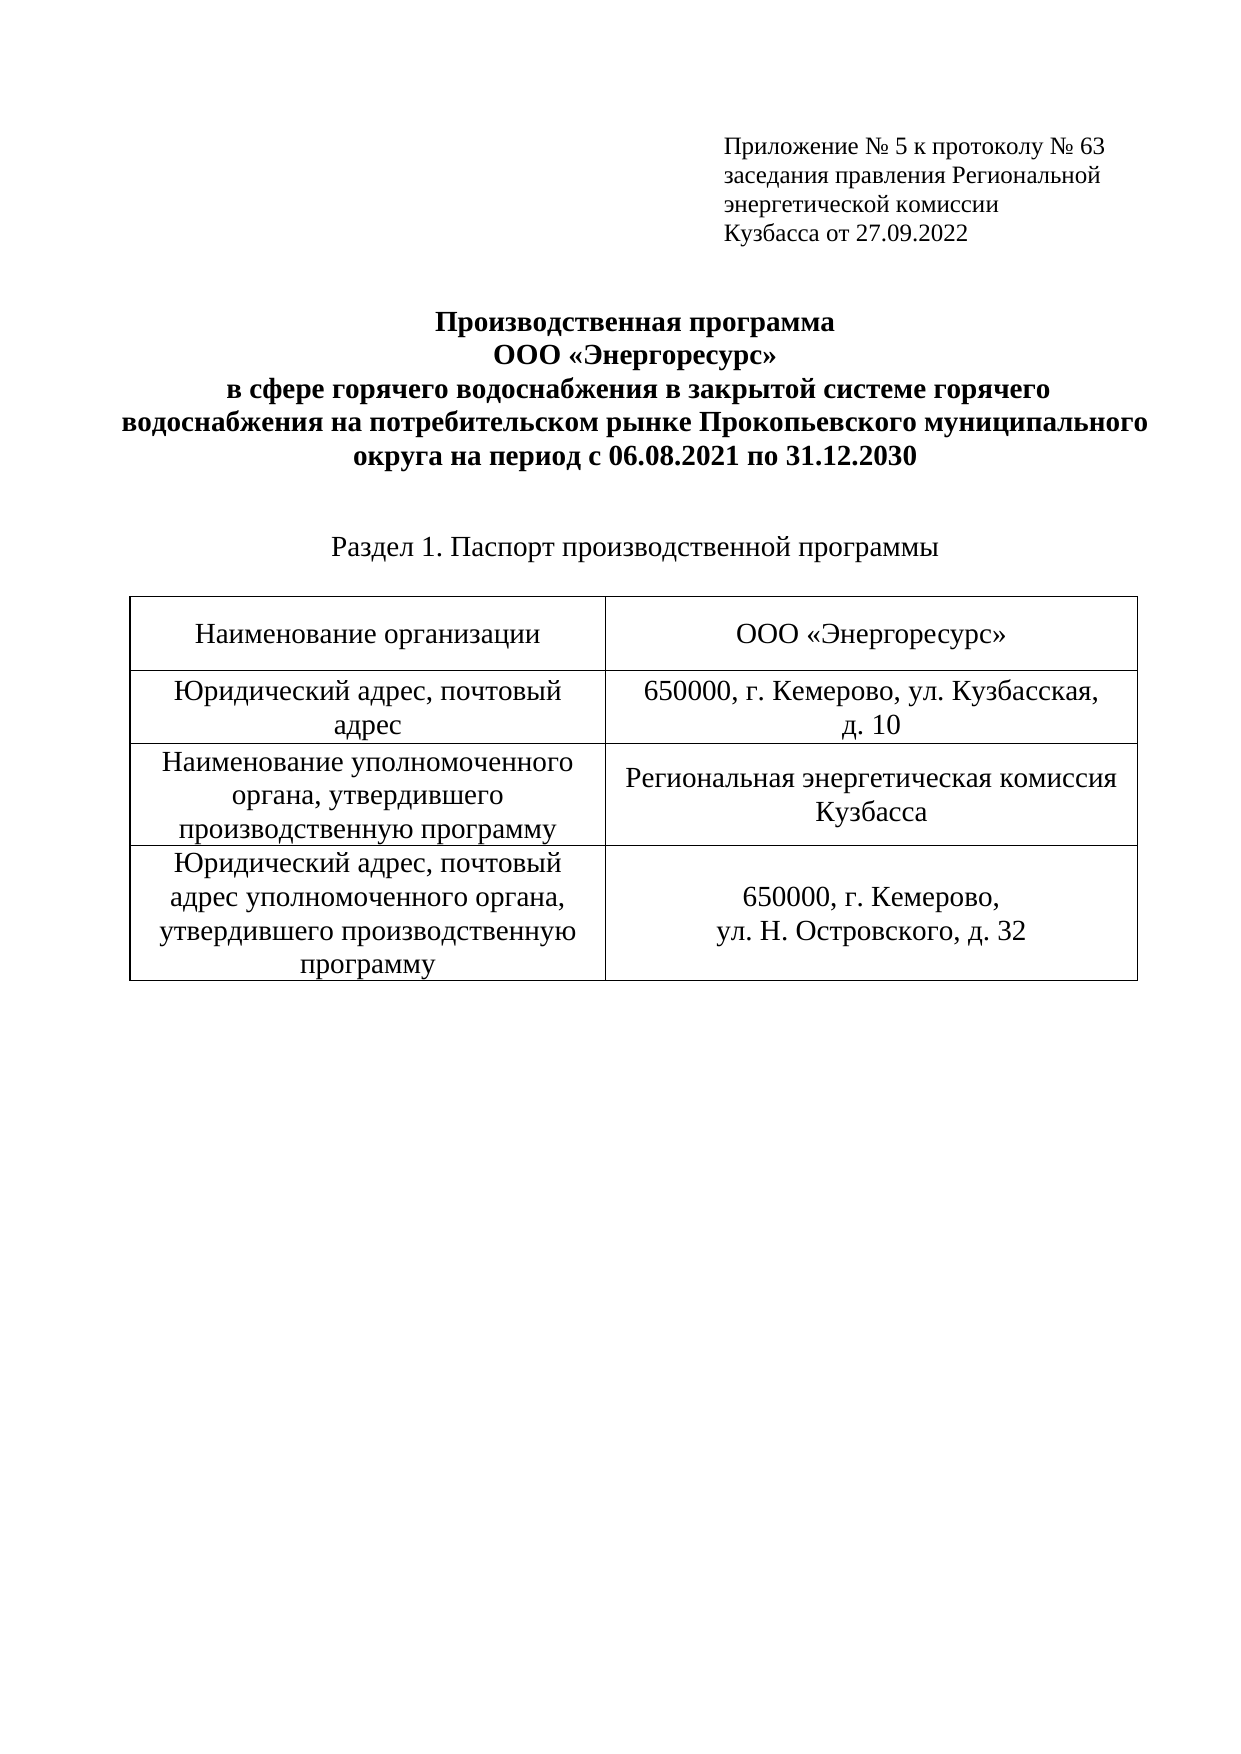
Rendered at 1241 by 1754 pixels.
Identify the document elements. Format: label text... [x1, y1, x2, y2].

text Производственная программа [118, 304, 1152, 337]
text энергетической комиссии [0, 189, 1211, 218]
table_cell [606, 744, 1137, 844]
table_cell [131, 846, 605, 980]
text заседания правления Региональной [0, 160, 1211, 189]
text в сфере горячего водоснабжения в закрытой системе горячего водоснабжения на потребительском рынке Прокопьевского муниципального округа на период с 06.08.2021 по 31.12.2030 [118, 371, 1152, 472]
text ООО «Энергоресурс» [118, 337, 1152, 371]
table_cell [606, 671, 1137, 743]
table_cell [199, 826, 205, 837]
text Кузбасса от 27.09.2022 [0, 218, 1211, 246]
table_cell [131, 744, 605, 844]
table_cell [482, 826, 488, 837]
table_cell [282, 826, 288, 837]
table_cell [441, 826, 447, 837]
text Приложение № 5 к протоколу № 63 [0, 131, 1211, 160]
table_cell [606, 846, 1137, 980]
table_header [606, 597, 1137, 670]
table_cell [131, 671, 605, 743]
text Раздел 1. Паспорт производственной программы [118, 529, 1152, 563]
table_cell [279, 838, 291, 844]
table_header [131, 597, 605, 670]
